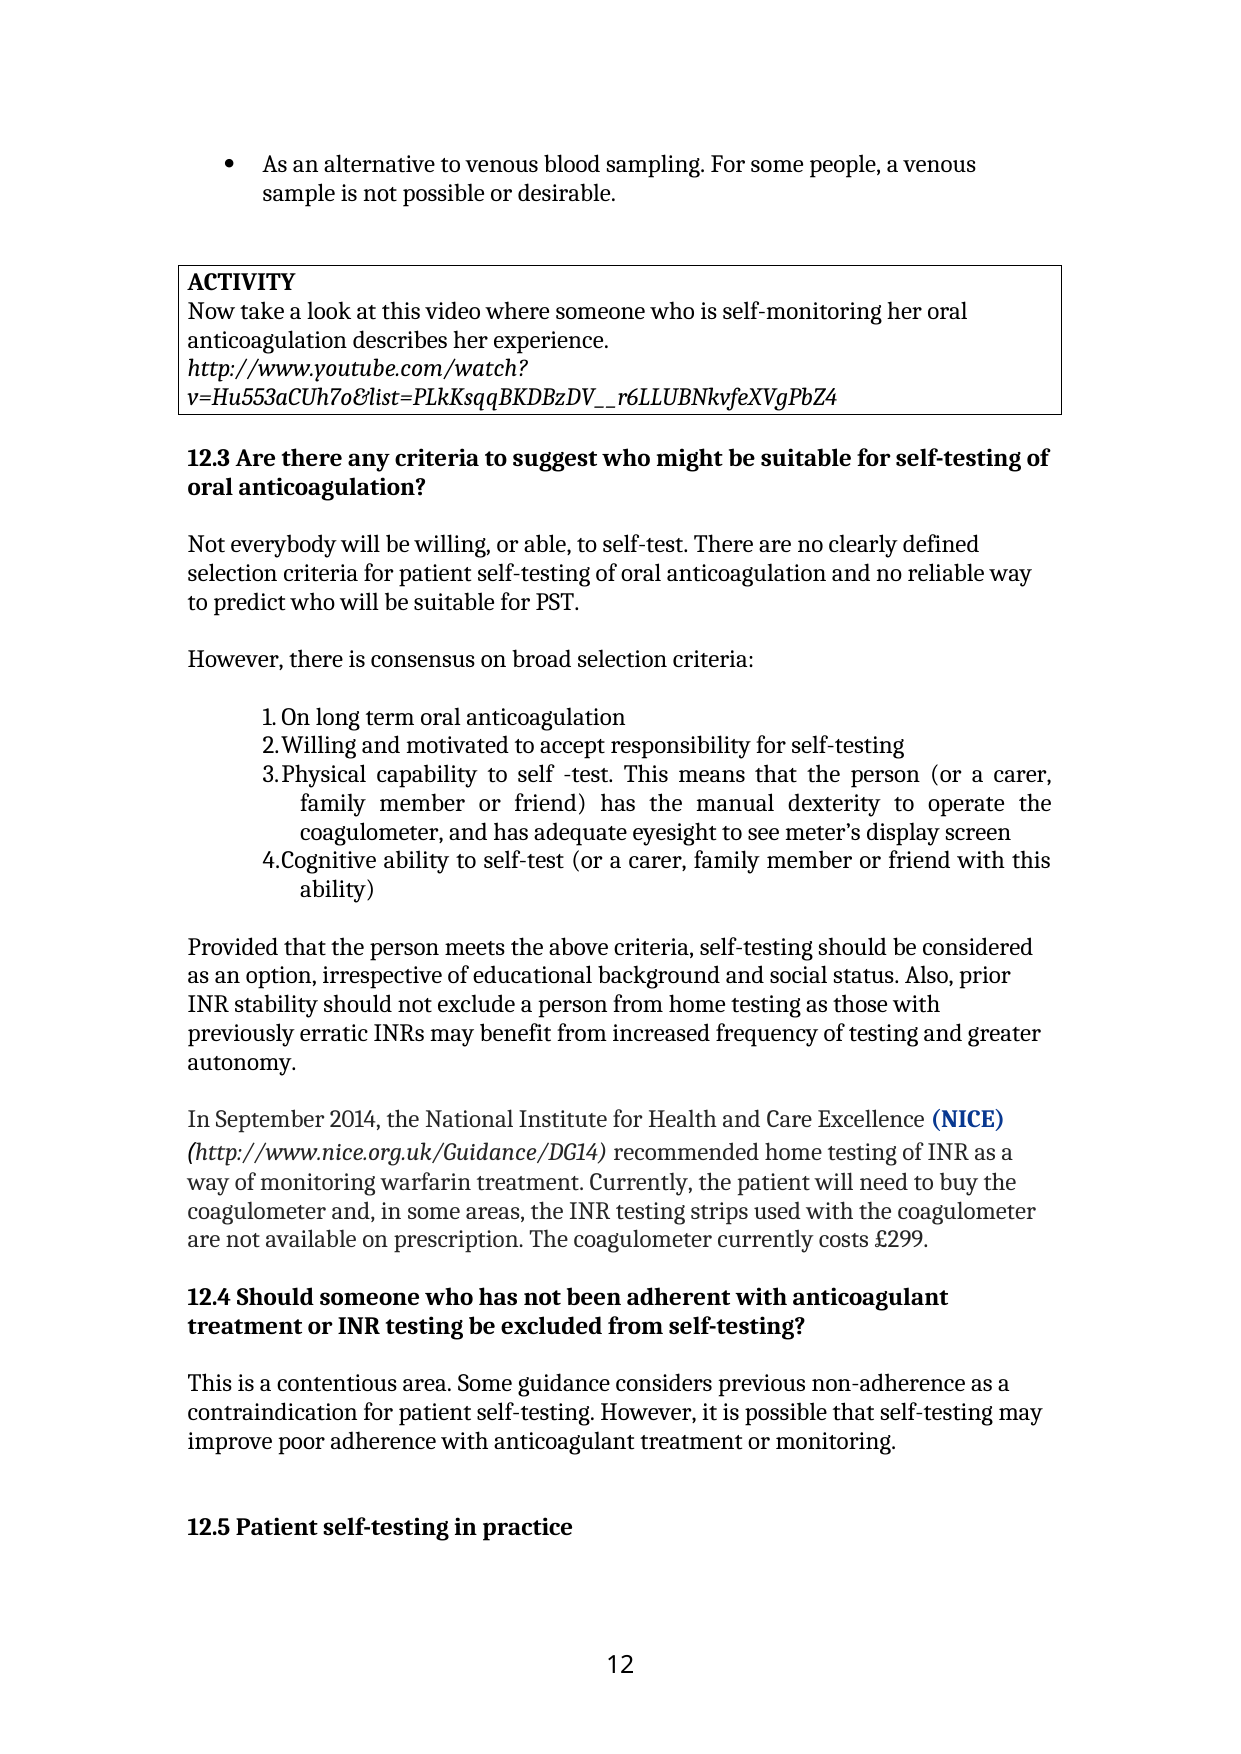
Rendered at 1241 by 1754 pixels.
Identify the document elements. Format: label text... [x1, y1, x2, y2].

text However, there is consensus on broad selection criteria: [187, 645, 1053, 674]
text Provided that the person meets the above criteria, self-testing should be considered as an option, irrespective of educational background and social status. Also, prior INR stability should not exclude a person from home testing as those with previously erratic INRs may benefit from increased frequency of testing and greater autonomy. [187, 932, 1053, 1076]
list On long term oral anticoagulation [262, 702, 1053, 731]
text Now take a look at this video where someone who is self-monitoring her oral anticoagulation describes her experience. [187, 297, 1053, 351]
text In September 2014, the National Institute for Health and Care Excellence (NICE) (http://www.nice.org.uk/Guidance/DG14) recommended home testing of INR as a way of monitoring warfarin treatment. Currently, the patient will need to buy the coagulometer and, in some areas, the INR testing strips used with the coagulometer are not available on prescription. The coagulometer currently costs £299. [187, 1105, 1053, 1254]
text http://www.youtube.com/watch?v=Hu553aCUh7o&list=PLkKsqqBKDBzDV__r6LLUBNkvfeXVgPbZ4 [179, 351, 1061, 414]
text ACTIVITY [179, 266, 1061, 297]
text Not everybody will be willing, or able, to self-test. There are no clearly defined selection criteria for patient self-testing of oral anticoagulation and no reliable way to predict who will be suitable for PST. [187, 530, 1053, 616]
text 12.4 Should someone who has not been adherent with anticoagulant treatment or INR testing be excluded from self-testing? [187, 1283, 1053, 1340]
list Willing and motivated to accept responsibility for self-testing [262, 731, 1053, 760]
text 12.3 Are there any criteria to suggest who might be suitable for self-testing of oral anticoagulation? [187, 444, 1053, 501]
list Cognitive ability to self-test (or a carer, family member or friend with this ability) [262, 846, 1053, 904]
text 12.5 Patient self-testing in practice [187, 1513, 1053, 1542]
list Physical capability to self -test. This means that the person (or a carer, family member or friend) has the manual dexterity to operate the coagulometer, and has adequate eyesight to see meter’s display screen [262, 760, 1053, 846]
text This is a contentious area. Some guidance considers previous non-adherence as a contraindication for patient self-testing. However, it is possible that self-testing may improve poor adherence with anticoagulant treatment or monitoring. [187, 1369, 1053, 1455]
list As an alternative to venous blood sampling. For some people, a venous sample is not possible or desirable. [225, 150, 1053, 207]
